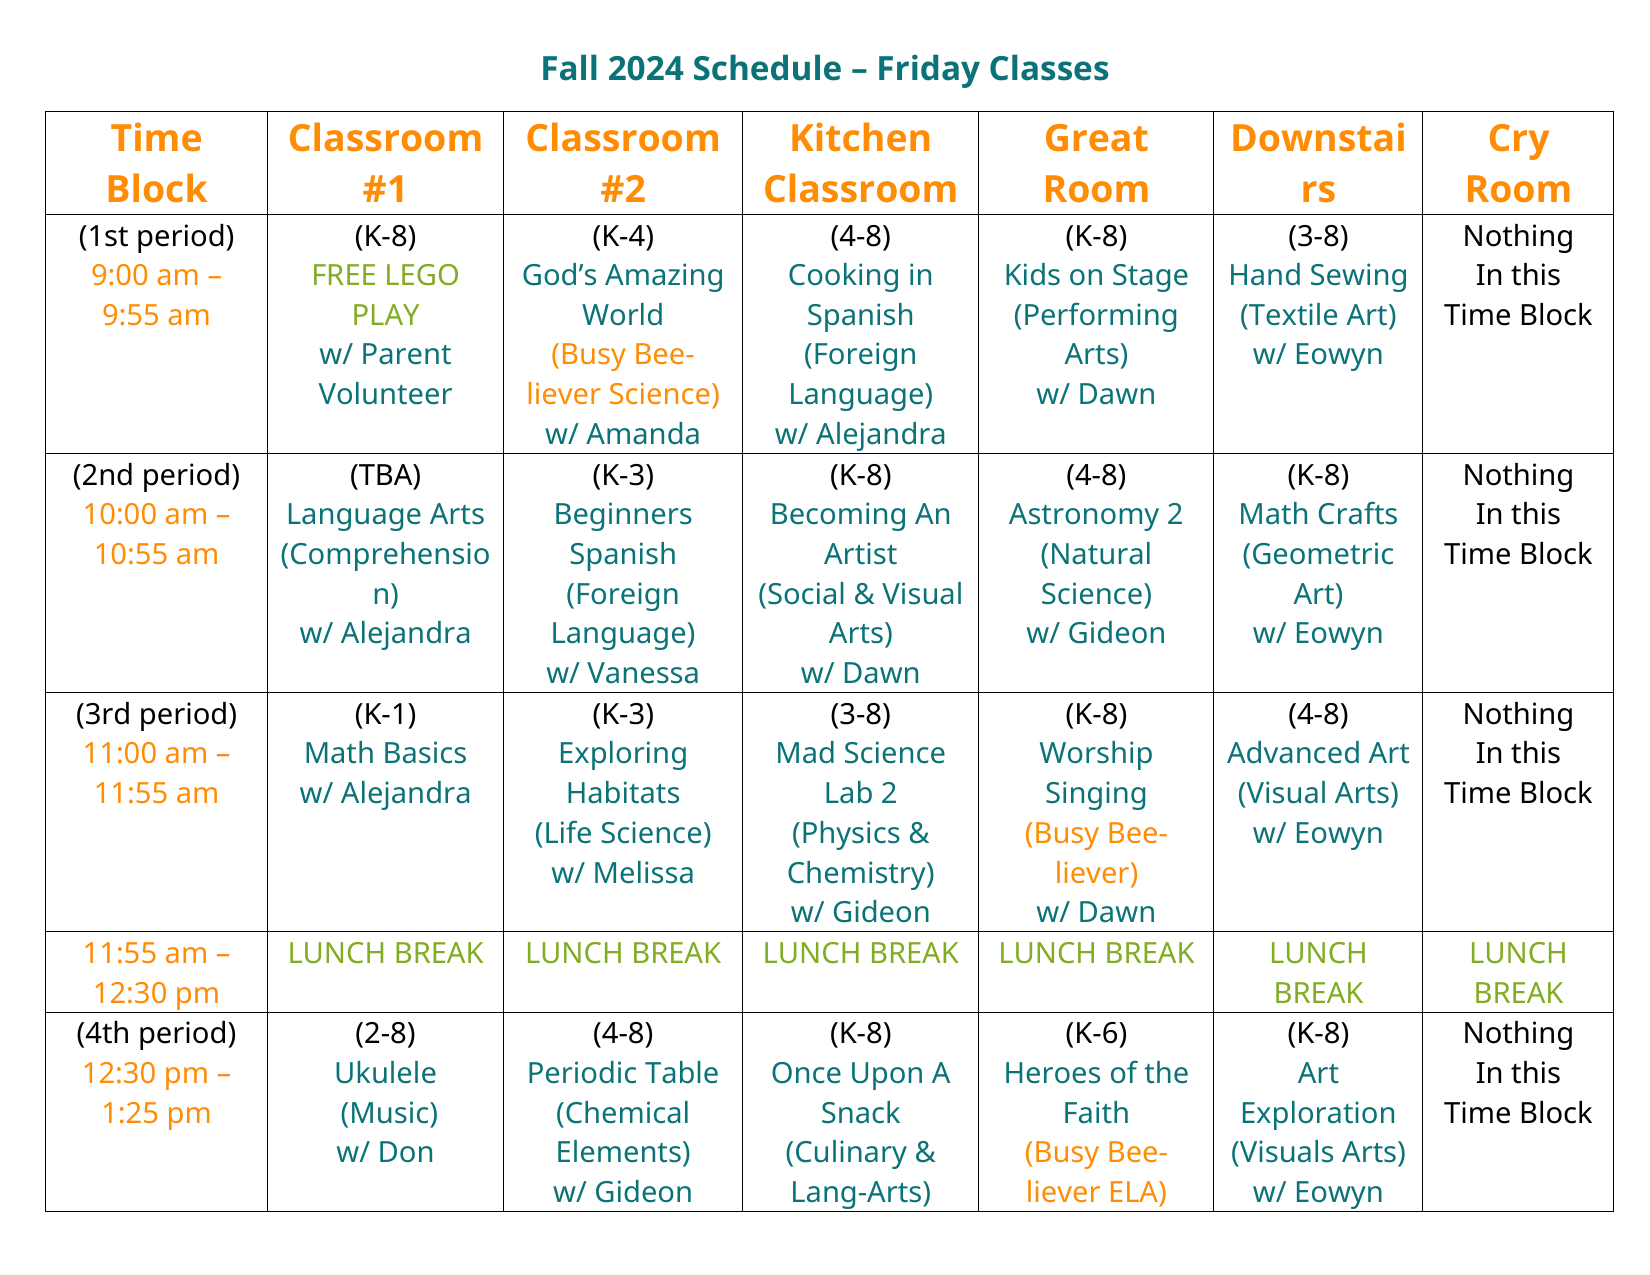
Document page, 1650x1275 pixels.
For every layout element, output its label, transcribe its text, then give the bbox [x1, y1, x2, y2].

table_cell (3rd period) 11:00 am – 11:55 am [46, 693, 267, 931]
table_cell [504, 1013, 742, 1211]
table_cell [1214, 1013, 1422, 1211]
table_cell (1st period) 9:00 am – 9:55 am [46, 215, 267, 453]
table_cell (K-8) Kids on Stage (Performing Arts) w/ Dawn [979, 215, 1213, 453]
table_cell Nothing In this Time Block [1423, 693, 1613, 931]
table_cell (2nd period) 10:00 am – 10:55 am [46, 454, 267, 692]
table_cell (3-8) Mad Science Lab 2 (Physics & Chemistry) w/ Gideon [743, 693, 978, 931]
table_cell (4-8) Advanced Art (Visual Arts) w/ Eowyn [1214, 693, 1422, 931]
table_cell (K-8) Worship Singing (Busy Bee-liever) w/ Dawn [979, 693, 1213, 931]
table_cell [268, 1013, 503, 1211]
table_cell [743, 1013, 978, 1211]
table_cell (TBA) Language Arts (Comprehension) w/ Alejandra [268, 454, 503, 692]
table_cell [979, 1013, 1213, 1211]
table_header Time Block [46, 112, 267, 214]
table_cell (4-8) Cooking in Spanish (Foreign Language) w/ Alejandra [743, 215, 978, 453]
text Fall 2024 Schedule – Friday Classes [45, 45, 1605, 90]
table_header Downstairs [1214, 112, 1422, 214]
table_cell (K-8) Becoming An Artist (Social & Visual Arts) w/ Dawn [743, 454, 978, 692]
table_cell LUNCH BREAK [979, 932, 1213, 1012]
table_cell (K-1) Math Basics w/ Alejandra [268, 693, 503, 931]
table_cell Nothing In this Time Block [1423, 215, 1613, 453]
table_header Classroom #1 [268, 112, 503, 214]
table_cell LUNCH BREAK [1423, 932, 1613, 1012]
table_cell (K-8) Math Crafts (Geometric Art) w/ Eowyn [1214, 454, 1422, 692]
table_header Great Room [979, 112, 1213, 214]
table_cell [1423, 1013, 1613, 1211]
table_cell LUNCH BREAK [1214, 932, 1422, 1012]
table_cell Nothing In this Time Block [1423, 454, 1613, 692]
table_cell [46, 1013, 267, 1211]
table_header Cry Room [1423, 112, 1613, 214]
table_header Kitchen Classroom [743, 112, 978, 214]
table_cell (K-3) Beginners Spanish (Foreign Language) w/ Vanessa [504, 454, 742, 692]
table_cell (K-3) Exploring Habitats (Life Science) w/ Melissa [504, 693, 742, 931]
table_cell LUNCH BREAK [743, 932, 978, 1012]
table_cell 11:55 am – 12:30 pm [46, 932, 267, 1012]
table_cell LUNCH BREAK [504, 932, 742, 1012]
table_cell LUNCH BREAK [268, 932, 503, 1012]
table_header Classroom #2 [504, 112, 742, 214]
table_cell (K-8) FREE LEGO PLAY w/ Parent Volunteer [268, 215, 503, 453]
table_cell (K-4) God’s Amazing World (Busy Bee-liever Science) w/ Amanda [504, 215, 742, 453]
table_cell (3-8) Hand Sewing (Textile Art) w/ Eowyn [1214, 215, 1422, 453]
table_cell (4-8) Astronomy 2 (Natural Science) w/ Gideon [979, 454, 1213, 692]
